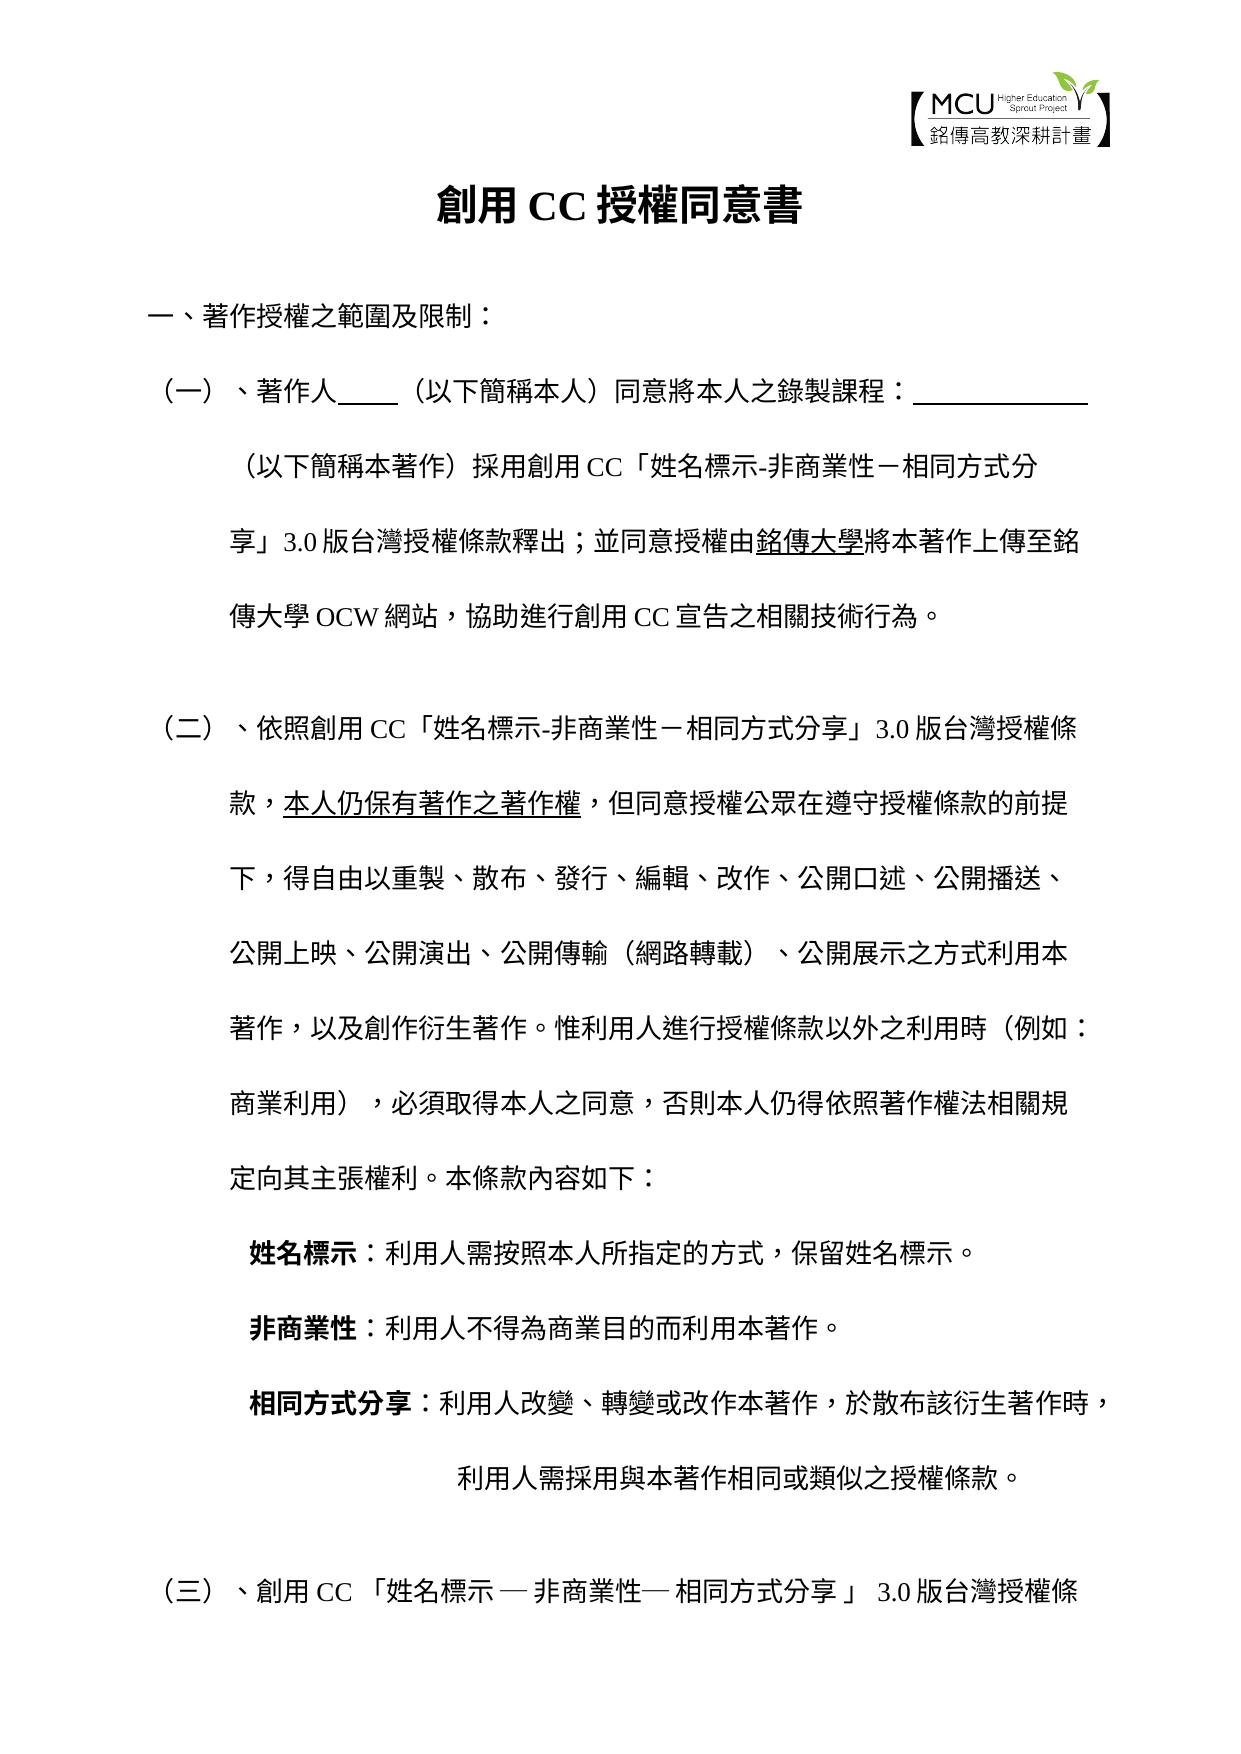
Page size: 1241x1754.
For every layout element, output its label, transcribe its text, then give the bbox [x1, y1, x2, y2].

text  姓名標示：利用人需按照本人所指定的方式，保留姓名標示。 [221, 1214, 1092, 1289]
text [148, 1552, 1092, 1627]
text （二）、依照創用CC「姓名標示-非商業性－相同方式分享」3.0版台灣授權條款，本人仍保有著作之著作權，但同意授權公眾在遵守授權條款的前提下，得自由以重製、散布、發行、編輯、改作、公開口述、公開播送、公開上映、公開演出、公開傳輸（網路轉載）、公開展示之方式利用本著作，以及創作衍生著作。惟利用人進行授權條款以外之利用時（例如：商業利用），必須取得本人之同意，否則本人仍得依照著作權法相關規定向其主張權利。本條款內容如下： [148, 689, 1092, 1214]
text 一、著作授權之範圍及限制： [148, 277, 1092, 352]
text （一）、著作人 （以下簡稱本人）同意將本人之錄製課程： （以下簡稱本著作）採用創用CC「姓名標示-非商業性－相同方式分享」3.0版台灣授權條款釋出；並同意授權由銘傳大學將本著作上傳至銘傳大學OCW網站，協助進行創用CC宣告之相關技術行為。 [148, 352, 1092, 652]
picture [875, 72, 1146, 150]
text 創用CC授權同意書 [148, 164, 1092, 239]
text  非商業性：利用人不得為商業目的而利用本著作。 [221, 1289, 1092, 1364]
text  相同方式分享：利用人改變、轉變或改作本著作，於散布該衍生著作時，利用人需採用與本著作相同或類似之授權條款。 [221, 1364, 1092, 1514]
